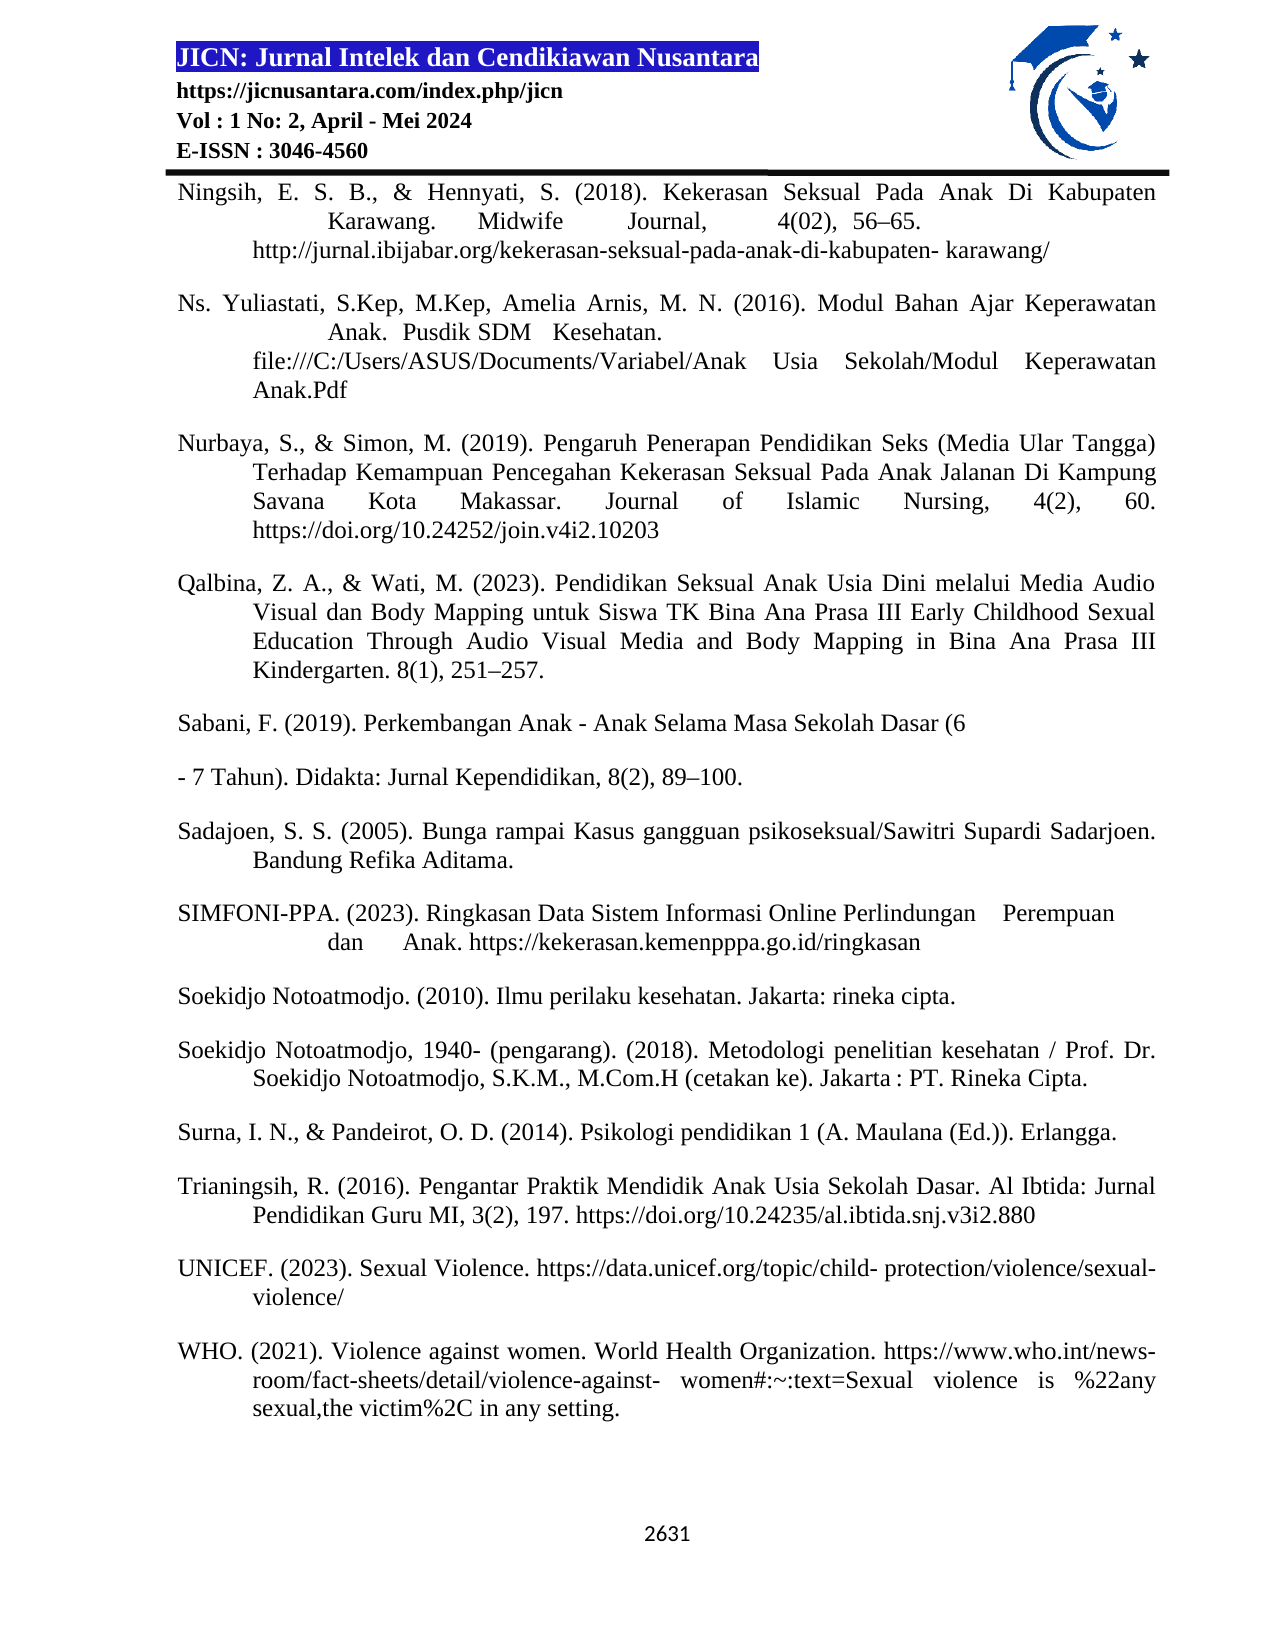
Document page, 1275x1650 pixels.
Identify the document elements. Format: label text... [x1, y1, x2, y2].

text Soekidjo Notoatmodjo. (2010). Ilmu perilaku kesehatan. Jakarta: rineka cipta. [177, 981, 1157, 1010]
picture [1006, 22, 1153, 162]
text Ningsih, E. S. B., & Hennyati, S. (2018). Kekerasan Seksual Pada Anak Di Kabupaten Karawang. Midwife Journal, 4(02), 56–65. http://jurnal.ibijabar.org/kekerasan-seksual-pada-anak-di-kabupaten- karawang/ [177, 177, 1157, 263]
text Nurbaya, S., & Simon, M. (2019). Pengaruh Penerapan Pendidikan Seks (Media Ular Tangga) Terhadap Kemampuan Pencegahan Kekerasan Seksual Pada Anak Jalanan Di Kampung Savana Kota Makassar. Journal of Islamic Nursing, 4(2), 60. https://doi.org/10.24252/join.v4i2.10203 [177, 428, 1157, 543]
text Surna, I. N., & Pandeirot, O. D. (2014). Psikologi pendidikan 1 (A. Maulana (Ed.)). Erlangga. [177, 1117, 1157, 1146]
text Soekidjo Notoatmodjo, 1940- (pengarang). (2018). Metodologi penelitian kesehatan / Prof. Dr. Soekidjo Notoatmodjo, S.K.M., M.Com.H (cetakan ke). Jakarta : PT. Rineka Cipta. [177, 1035, 1157, 1092]
text Trianingsih, R. (2016). Pengantar Praktik Mendidik Anak Usia Sekolah Dasar. Al Ibtida: Jurnal Pendidikan Guru MI, 3(2), 197. https://doi.org/10.24235/al.ibtida.snj.v3i2.880 [177, 1171, 1157, 1228]
text UNICEF. (2023). Sexual Violence. https://data.unicef.org/topic/child- protection/violence/sexual-violence/ [177, 1253, 1157, 1311]
text Ns. Yuliastati, S.Kep, M.Kep, Amelia Arnis, M. N. (2016). Modul Bahan Ajar Keperawatan Anak. Pusdik SDM Kesehatan. file:///C:/Users/ASUS/Documents/Variabel/Anak Usia Sekolah/Modul Keperawatan Anak.Pdf [177, 288, 1157, 403]
text SIMFONI-PPA. (2023). Ringkasan Data Sistem Informasi Online Perlindungan Perempuan dan Anak. https://kekerasan.kemenpppa.go.id/ringkasan [177, 898, 1157, 956]
text Qalbina, Z. A., & Wati, M. (2023). Pendidikan Seksual Anak Usia Dini melalui Media Audio Visual dan Body Mapping untuk Siswa TK Bina Ana Prasa III Early Childhood Sexual Education Through Audio Visual Media and Body Mapping in Bina Ana Prasa III Kindergarten. 8(1), 251–257. [177, 568, 1157, 683]
text - 7 Tahun). Didakta: Jurnal Kependidikan, 8(2), 89–100. [177, 762, 1157, 791]
text Sadajoen, S. S. (2005). Bunga rampai Kasus gangguan psikoseksual/Sawitri Supardi Sadarjoen. Bandung Refika Aditama. [177, 816, 1157, 873]
text WHO. (2021). Violence against women. World Health Organization. https://www.who.int/news-room/fact-sheets/detail/violence-against- women#:~:text=Sexual violence is %22any sexual,the victim%2C in any setting. [177, 1336, 1157, 1422]
text Sabani, F. (2019). Perkembangan Anak - Anak Selama Masa Sekolah Dasar (6 [177, 708, 1157, 737]
